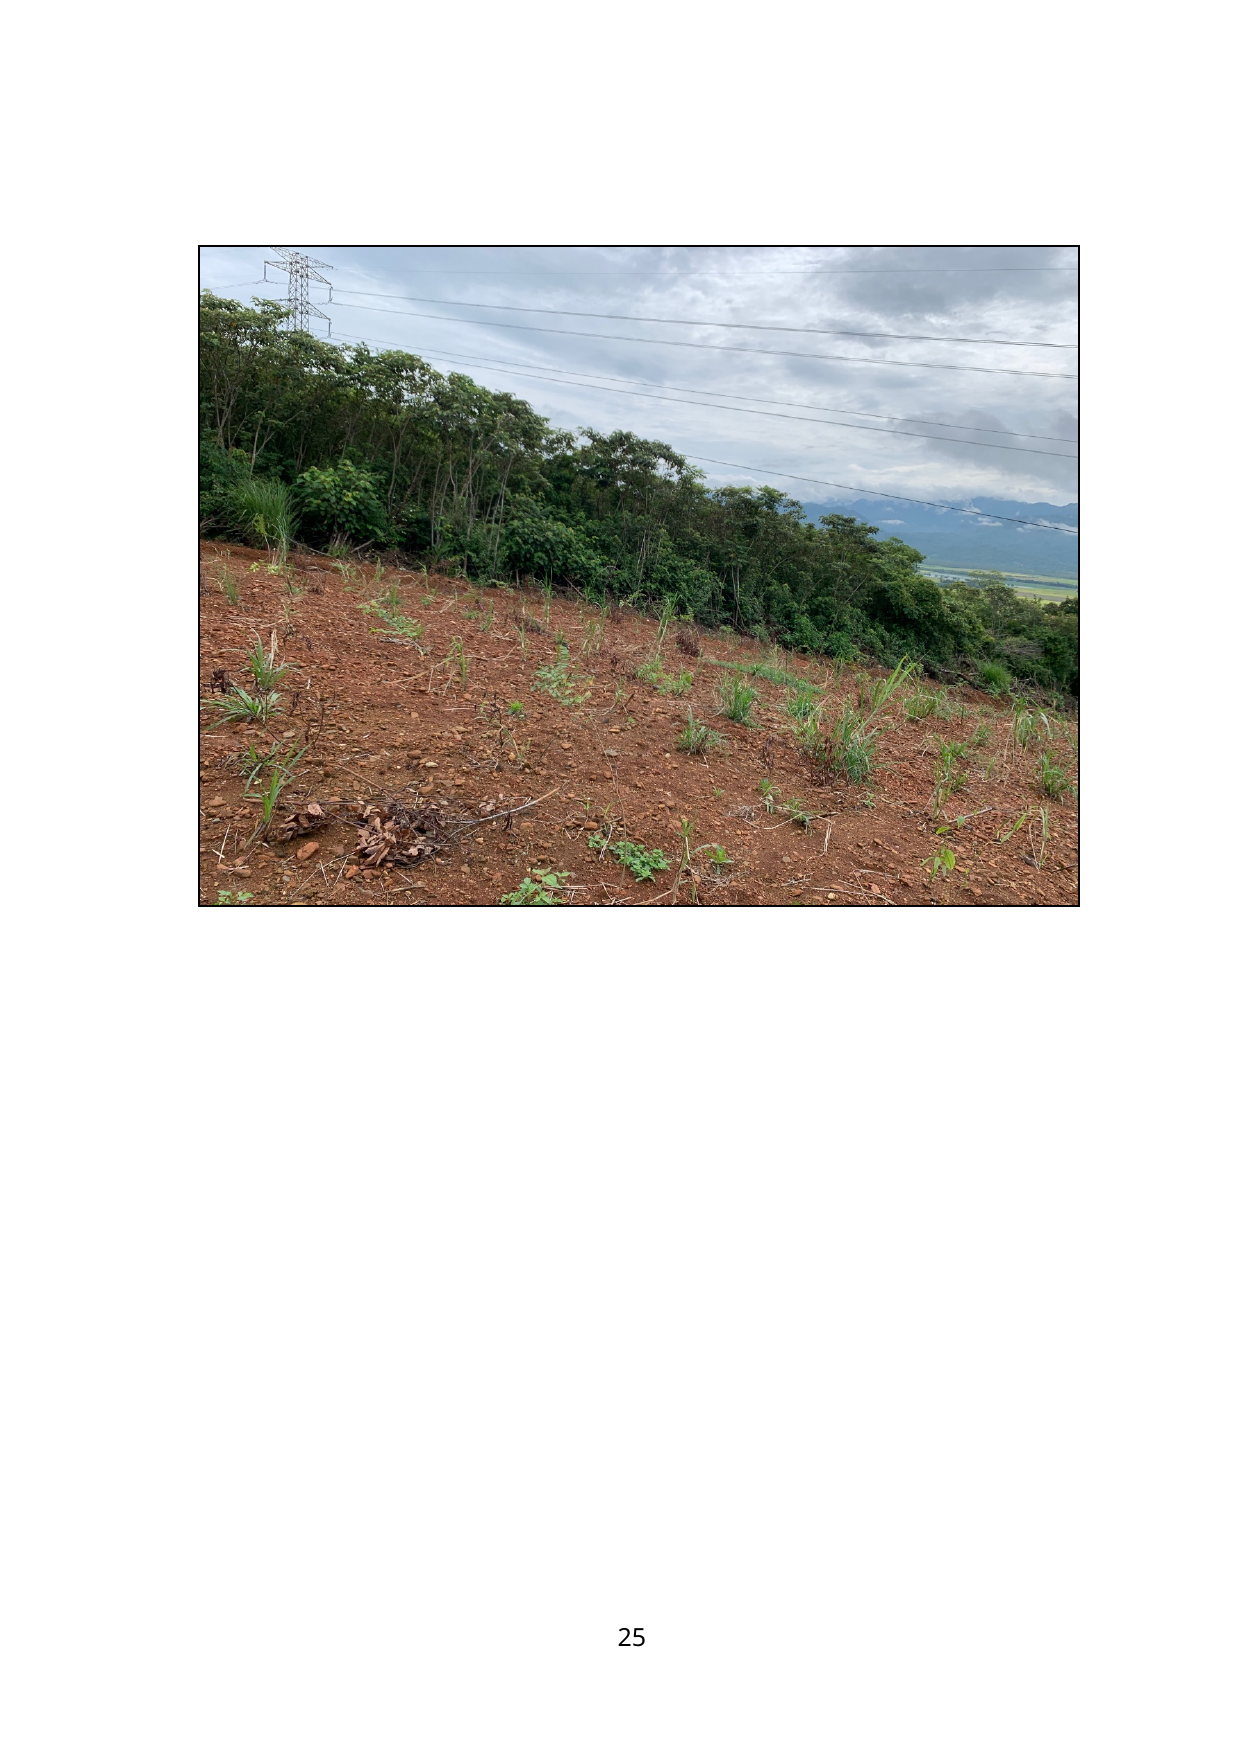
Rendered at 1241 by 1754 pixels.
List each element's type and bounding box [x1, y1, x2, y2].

picture [200, 247, 1078, 905]
